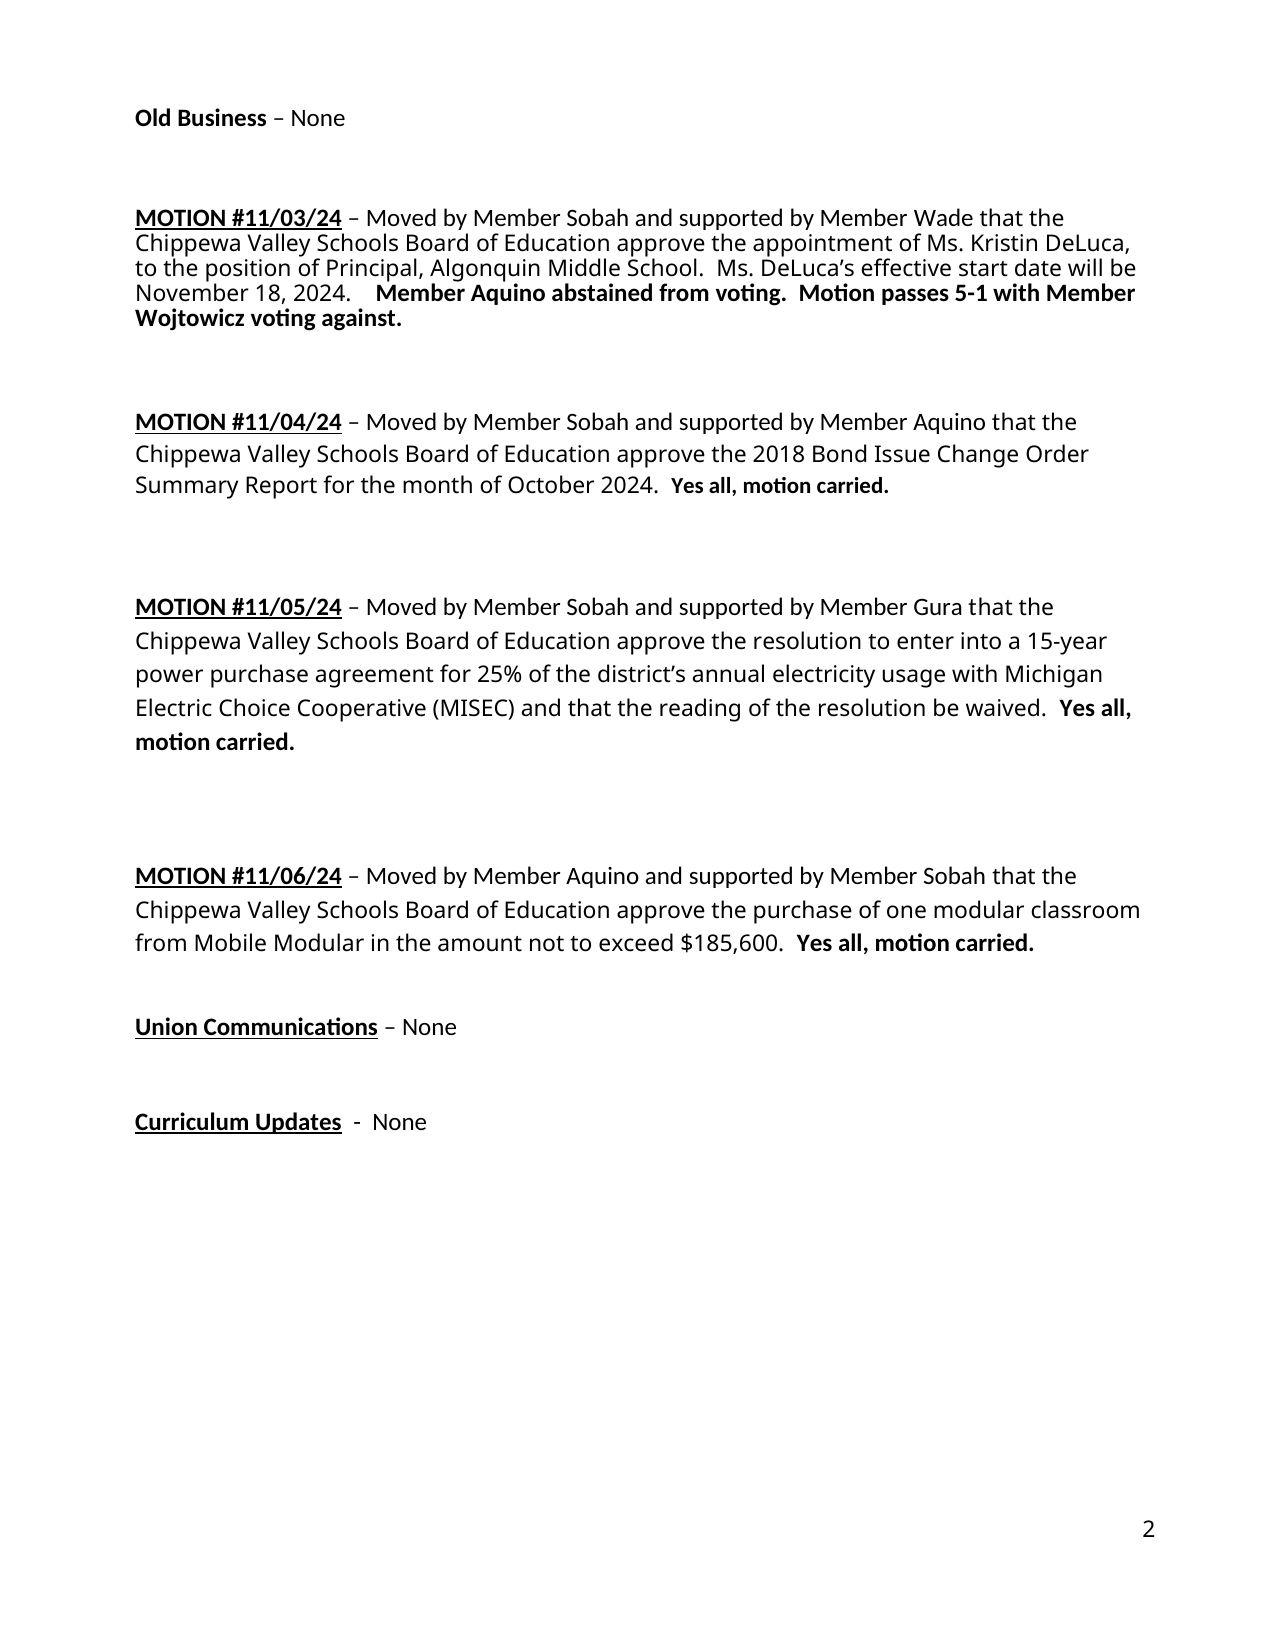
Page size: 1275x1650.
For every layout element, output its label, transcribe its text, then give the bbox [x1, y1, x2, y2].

text MOTION #11/04/24 – Moved by Member Sobah and supported by Member Aquino that the Chippewa Valley Schools Board of Education approve the 2018 Bond Issue Change Order Summary Report for the month of October 2024. Yes all, motion carried. [135, 406, 1155, 500]
text MOTION #11/06/24 – Moved by Member Aquino and supported by Member Sobah that the Chippewa Valley Schools Board of Education approve the purchase of one modular classroom from Mobile Modular in the amount not to exceed $185,600. Yes all, motion carried. [135, 860, 1155, 959]
text Curriculum Updates - None [135, 1110, 1155, 1135]
text MOTION #11/05/24 – Moved by Member Sobah and supported by Member Gura that the Chippewa Valley Schools Board of Education approve the resolution to enter into a 15-year power purchase agreement for 25% of the district’s annual electricity usage with Michigan Electric Choice Cooperative (MISEC) and that the reading of the resolution be waived. Yes all, motion carried. [135, 591, 1155, 756]
text MOTION #11/03/24 – Moved by Member Sobah and supported by Member Wade that the Chippewa Valley Schools Board of Education approve the appointment of Ms. Kristin DeLuca, to the position of Principal, Algonquin Middle School. Ms. DeLuca’s effective start date will be November 18, 2024. Member Aquino abstained from voting. Motion passes 5-1 with Member Wojtowicz voting against. [135, 206, 1155, 331]
text Union Communications – None [135, 1012, 1155, 1042]
text Old Business – None [135, 106, 1155, 131]
